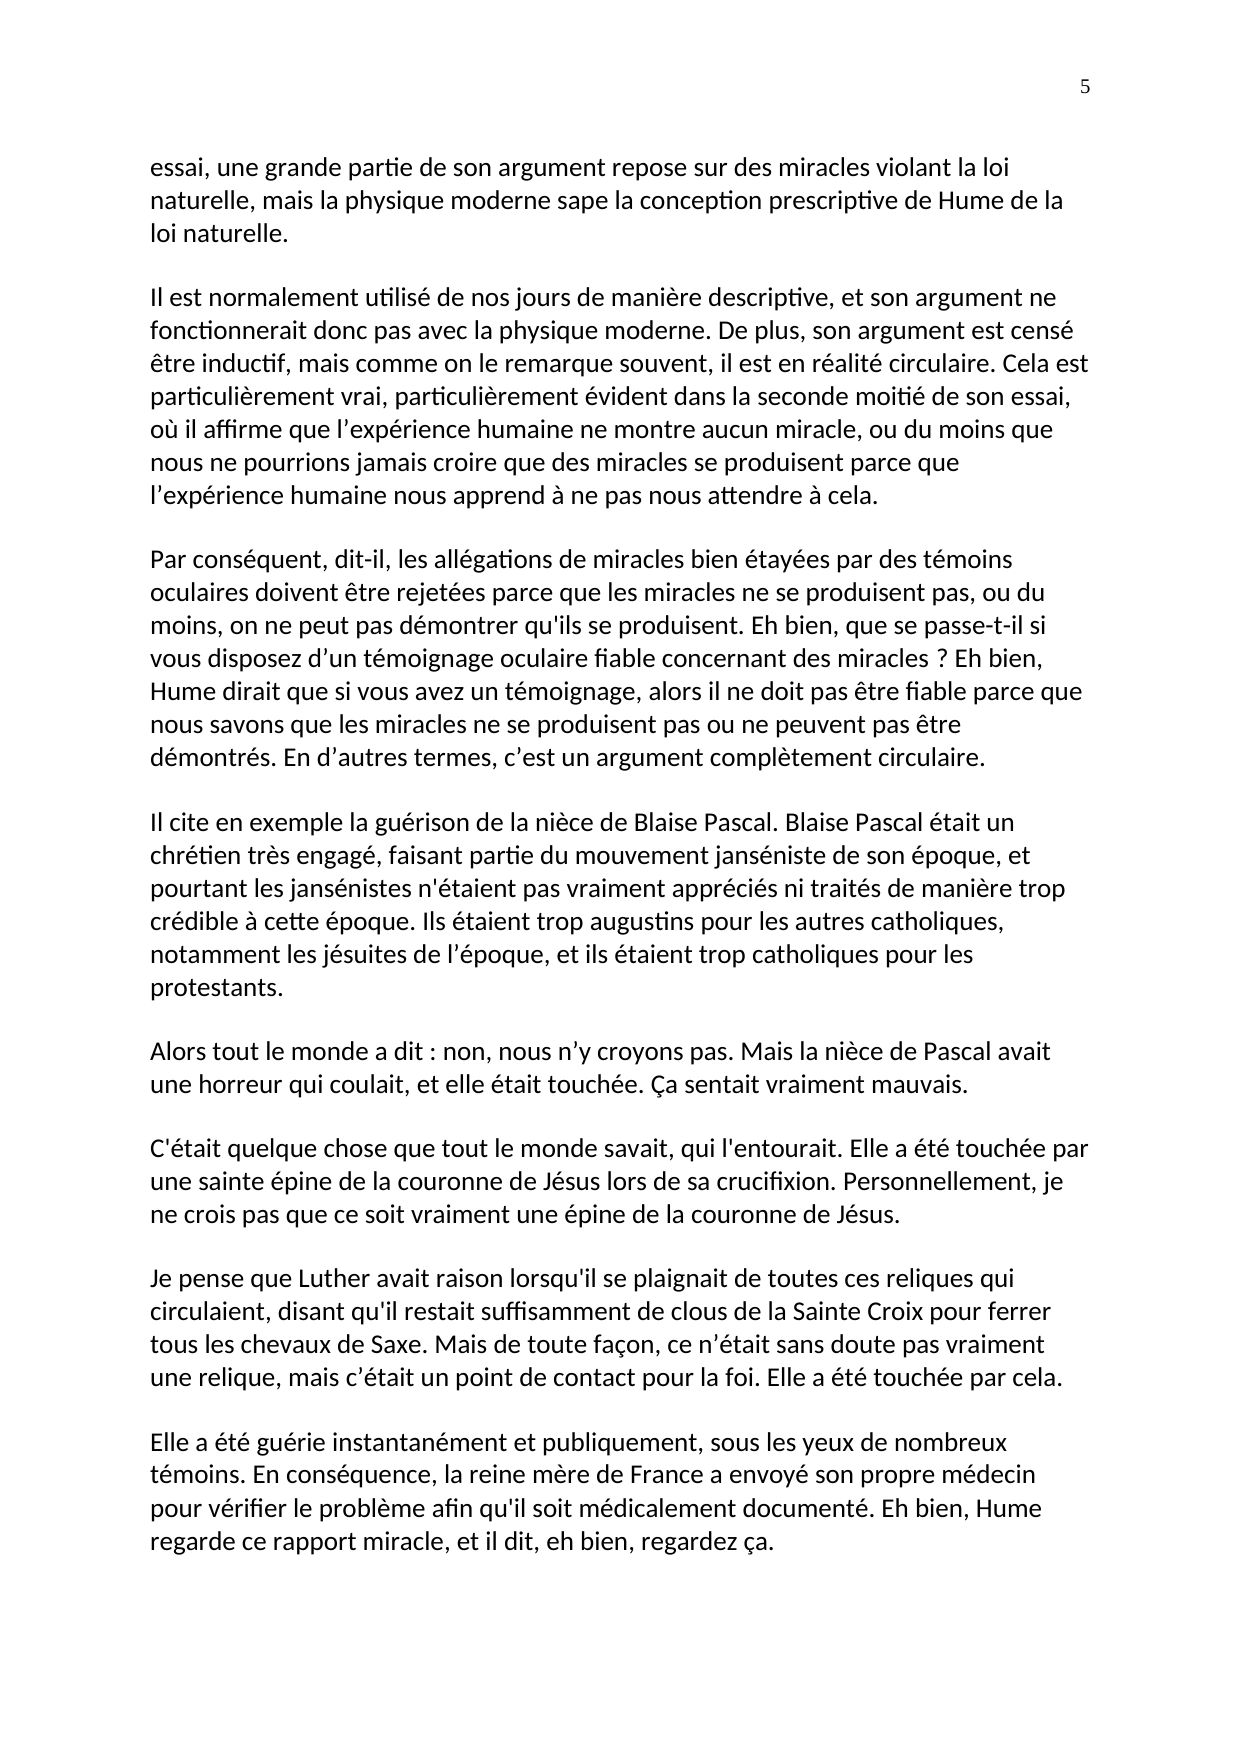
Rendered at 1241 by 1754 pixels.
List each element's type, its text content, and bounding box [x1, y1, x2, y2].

text Il cite en exemple la guérison de la nièce de Blaise Pascal. Blaise Pascal était un chrétien très engagé, faisant partie du mouvement janséniste de son époque, et pourtant les jansénistes n'étaient pas vraiment appréciés ni traités de manière trop crédible à cette époque. Ils étaient trop augustins pour les autres catholiques, notamment les jésuites de l’époque, et ils étaient trop catholiques pour les protestants. [150, 805, 1090, 1003]
text Par conséquent, dit-il, les allégations de miracles bien étayées par des témoins oculaires doivent être rejetées parce que les miracles ne se produisent pas, ou du moins, on ne peut pas démontrer qu'ils se produisent. Eh bien, que se passe-t-il si vous disposez d’un témoignage oculaire fiable concernant des miracles ? Eh bien, Hume dirait que si vous avez un témoignage, alors il ne doit pas être fiable parce que nous savons que les miracles ne se produisent pas ou ne peuvent pas être démontrés. En d’autres termes, c’est un argument complètement circulaire. [150, 542, 1090, 774]
text Elle a été guérie instantanément et publiquement, sous les yeux de nombreux témoins. En conséquence, la reine mère de France a envoyé son propre médecin pour vérifier le problème afin qu'il soit médicalement documenté. Eh bien, Hume regarde ce rapport miracle, et il dit, eh bien, regardez ça. [150, 1425, 1090, 1557]
text Alors tout le monde a dit : non, nous n’y croyons pas. Mais la nièce de Pascal avait une horreur qui coulait, et elle était touchée. Ça sentait vraiment mauvais. [150, 1034, 1090, 1100]
text Il est normalement utilisé de nos jours de manière descriptive, et son argument ne fonctionnerait donc pas avec la physique moderne. De plus, son argument est censé être inductif, mais comme on le remarque souvent, il est en réalité circulaire. Cela est particulièrement vrai, particulièrement évident dans la seconde moitié de son essai, où il affirme que l’expérience humaine ne montre aucun miracle, ou du moins que nous ne pourrions jamais croire que des miracles se produisent parce que l’expérience humaine nous apprend à ne pas nous attendre à cela. [150, 280, 1090, 511]
text Je pense que Luther avait raison lorsqu'il se plaignait de toutes ces reliques qui circulaient, disant qu'il restait suffisamment de clous de la Sainte Croix pour ferrer tous les chevaux de Saxe. Mais de toute façon, ce n’était sans doute pas vraiment une relique, mais c’était un point de contact pour la foi. Elle a été touchée par cela. [150, 1261, 1090, 1393]
text C'était quelque chose que tout le monde savait, qui l'entourait. Elle a été touchée par une sainte épine de la couronne de Jésus lors de sa crucifixion. Personnellement, je ne crois pas que ce soit vraiment une épine de la couronne de Jésus. [150, 1131, 1090, 1230]
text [150, 150, 1090, 249]
